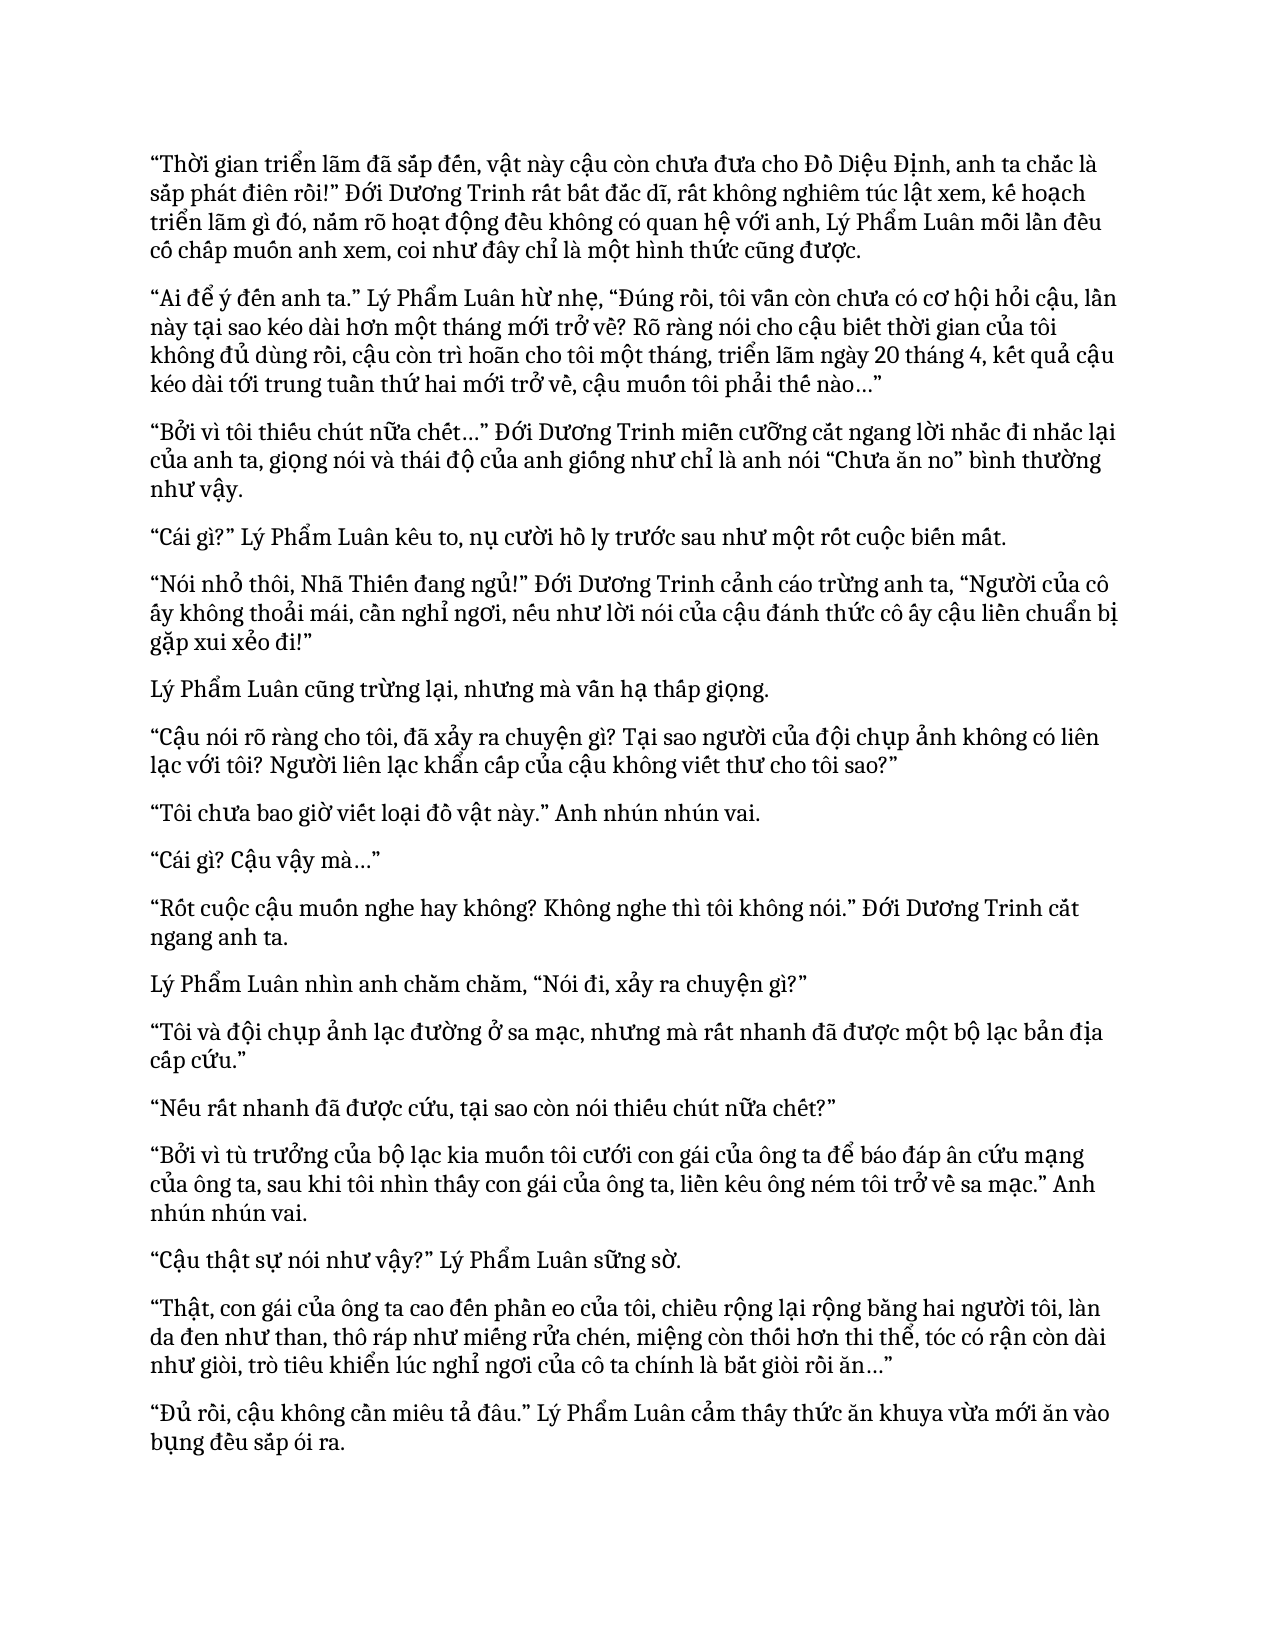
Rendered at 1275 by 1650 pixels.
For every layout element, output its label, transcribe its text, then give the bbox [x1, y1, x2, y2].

text “Tôi chưa bao giờ viết loại đồ vật này.” Anh nhún nhún vai. [150, 799, 1125, 827]
text “Cậu thật sự nói như vậy?” Lý Phẩm Luân sững sờ. [150, 1246, 1125, 1275]
text “Thời gian triển lãm đã sắp đến, vật này cậu còn chưa đưa cho Đồ Diệu Định, anh ta chắc là sắp phát điên rồi!” Đới Dương Trinh rất bất đắc dĩ, rất không nghiêm túc lật xem, kế hoạch triển lãm gì đó, nắm rõ hoạt động đều không có quan hệ với anh, Lý Phẩm Luân mỗi lần đều cố chấp muốn anh xem, coi như đây chỉ là một hình thức cũng được. [150, 150, 1125, 265]
text Lý Phẩm Luân nhìn anh chằm chằm, “Nói đi, xảy ra chuyện gì?” [150, 970, 1125, 999]
text “Đủ rồi, cậu không cần miêu tả đâu.” Lý Phẩm Luân cảm thấy thức ăn khuya vừa mới ăn vào bụng đều sắp ói ra. [150, 1399, 1125, 1456]
text “Cậu nói rõ ràng cho tôi, đã xảy ra chuyện gì? Tại sao người của đội chụp ảnh không có liên lạc với tôi? Người liên lạc khẩn cấp của cậu không viết thư cho tôi sao?” [150, 722, 1125, 780]
text “Nói nhỏ thôi, Nhã Thiến đang ngủ!” Đới Dương Trinh cảnh cáo trừng anh ta, “Người của cô ấy không thoải mái, cần nghỉ ngơi, nếu như lời nói của cậu đánh thức cô ấy cậu liền chuẩn bị gặp xui xẻo đi!” [150, 570, 1125, 656]
text “Tôi và đội chụp ảnh lạc đường ở sa mạc, nhưng mà rất nhanh đã được một bộ lạc bản địa cấp cứu.” [150, 1017, 1125, 1075]
text “Thật, con gái của ông ta cao đến phần eo của tôi, chiều rộng lại rộng bằng hai người tôi, làn da đen như than, thô ráp như miếng rửa chén, miệng còn thối hơn thi thể, tóc có rận còn dài như giòi, trò tiêu khiển lúc nghỉ ngơi của cô ta chính là bắt giòi rồi ăn…” [150, 1294, 1125, 1380]
text “Ai để ý đến anh ta.” Lý Phẩm Luân hừ nhẹ, “Đúng rồi, tôi vẫn còn chưa có cơ hội hỏi cậu, lần này tại sao kéo dài hơn một tháng mới trở về? Rõ ràng nói cho cậu biết thời gian của tôi không đủ dùng rồi, cậu còn trì hoãn cho tôi một tháng, triển lãm ngày 20 tháng 4, kết quả cậu kéo dài tới trung tuần thứ hai mới trở về, cậu muốn tôi phải thế nào…” [150, 284, 1125, 399]
text Lý Phẩm Luân cũng trừng lại, nhưng mà vẫn hạ thấp giọng. [150, 675, 1125, 704]
text “Rốt cuộc cậu muốn nghe hay không? Không nghe thì tôi không nói.” Đới Dương Trinh cắt ngang anh ta. [150, 894, 1125, 951]
text “Bởi vì tù trưởng của bộ lạc kia muốn tôi cưới con gái của ông ta để báo đáp ân cứu mạng của ông ta, sau khi tôi nhìn thấy con gái của ông ta, liền kêu ông ném tôi trở về sa mạc.” Anh nhún nhún vai. [150, 1141, 1125, 1227]
text “Cái gì?” Lý Phẩm Luân kêu to, nụ cười hồ ly trước sau như một rốt cuộc biến mất. [150, 522, 1125, 551]
text “Cái gì? Cậu vậy mà…” [150, 846, 1125, 875]
text “Bởi vì tôi thiếu chút nữa chết…” Đới Dương Trinh miễn cưỡng cắt ngang lời nhắc đi nhắc lại của anh ta, giọng nói và thái độ của anh giống như chỉ là anh nói “Chưa ăn no” bình thường như vậy. [150, 417, 1125, 504]
text “Nếu rất nhanh đã được cứu, tại sao còn nói thiếu chút nữa chết?” [150, 1094, 1125, 1122]
